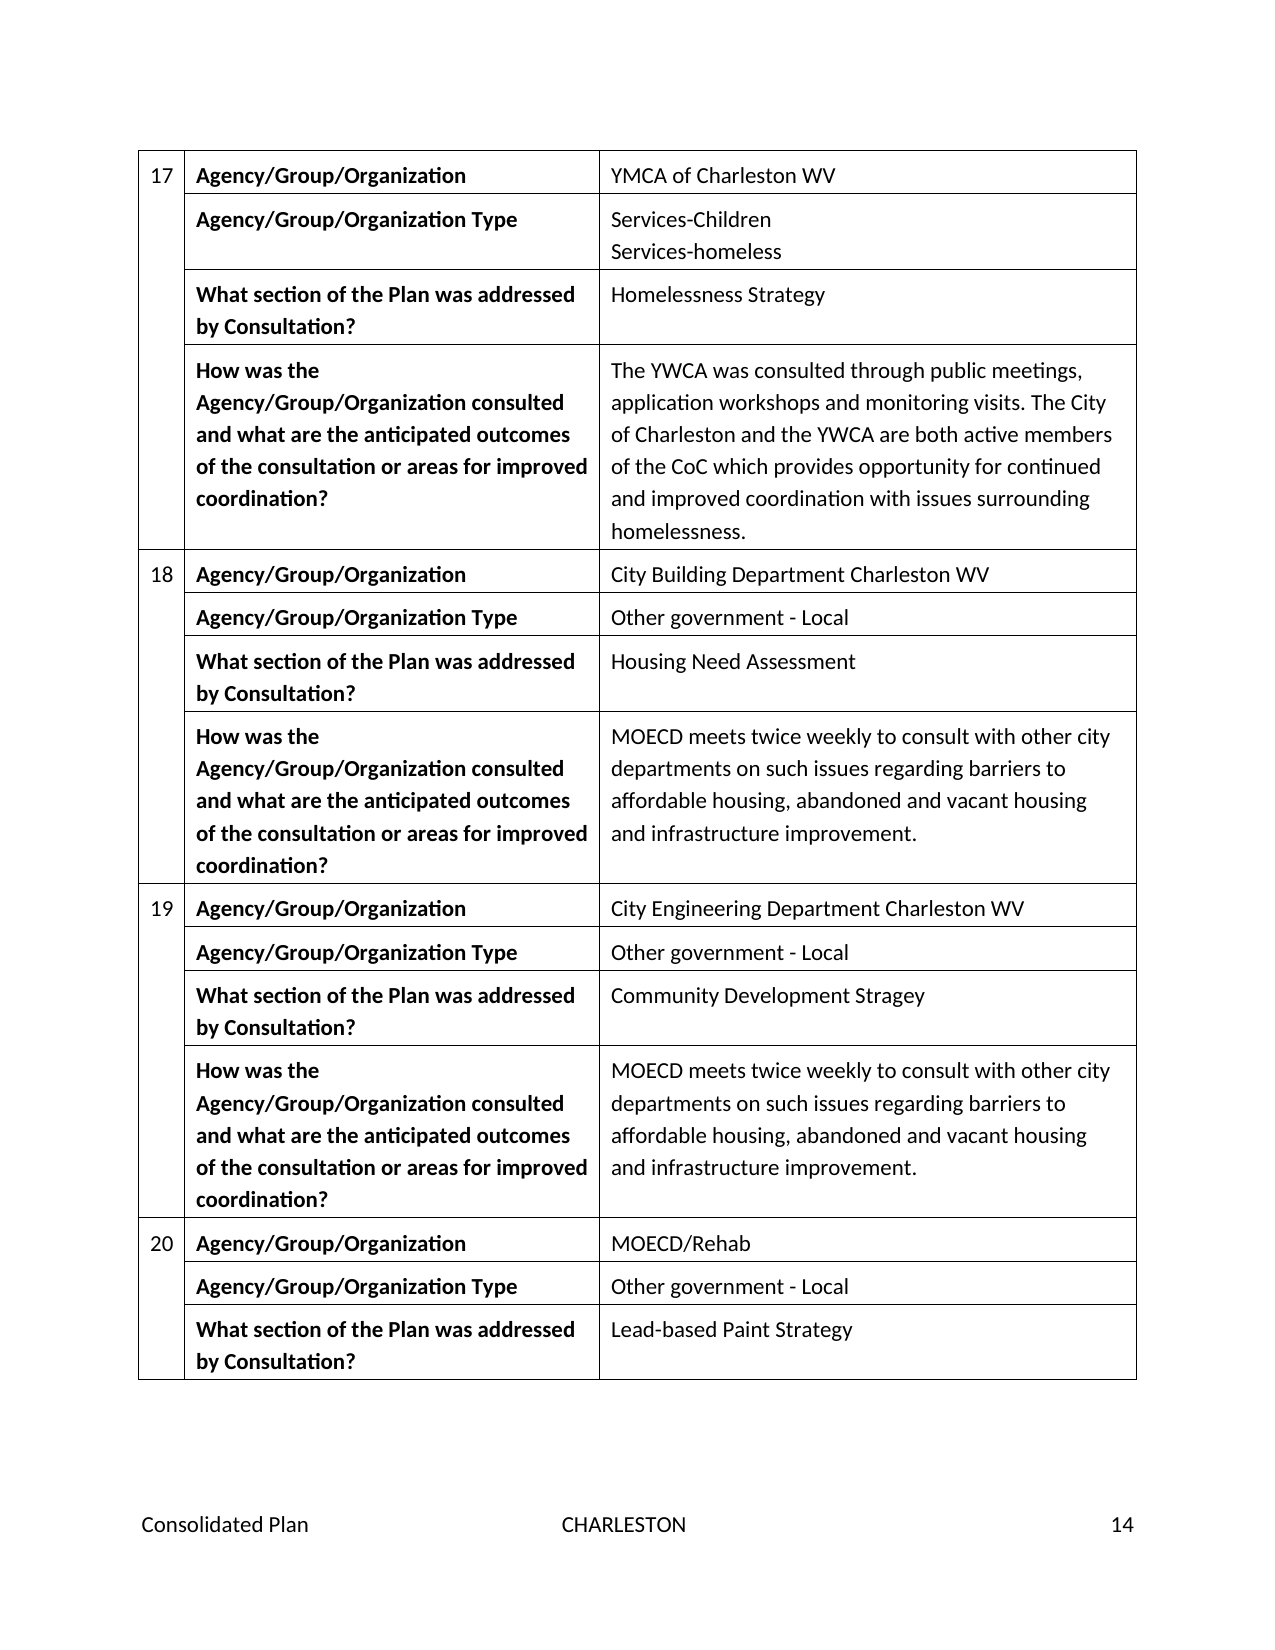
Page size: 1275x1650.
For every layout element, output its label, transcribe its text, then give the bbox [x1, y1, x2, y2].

table_cell How was the Agency/Group/Organization consulted and what are the anticipated outcomes of the consultation or areas for improved coordination? [185, 1046, 599, 1217]
table_cell Housing Need Assessment [600, 636, 1136, 711]
table_cell MOECD meets twice weekly to consult with other city departments on such issues regarding barriers to affordable housing, abandoned and vacant housing and infrastructure improvement. [600, 1046, 1136, 1217]
table_cell Services-Children Services-homeless [600, 194, 1136, 269]
table_cell 18 [139, 550, 184, 883]
table_cell City Building Department Charleston WV [600, 550, 1136, 592]
table_cell Agency/Group/Organization Type [185, 1262, 599, 1304]
table_cell What section of the Plan was addressed by Consultation? [185, 971, 599, 1045]
table_cell YMCA of Charleston WV [600, 151, 1136, 193]
table_cell How was the Agency/Group/Organization consulted and what are the anticipated outcomes of the consultation or areas for improved coordination? [185, 345, 599, 549]
table_cell Agency/Group/Organization [185, 1218, 599, 1261]
table_cell What section of the Plan was addressed by Consultation? [185, 636, 599, 711]
table_cell MOECD meets twice weekly to consult with other city departments on such issues regarding barriers to affordable housing, abandoned and vacant housing and infrastructure improvement. [600, 712, 1136, 883]
table_cell Community Development Stragey [600, 971, 1136, 1045]
table_cell Other government - Local [600, 1262, 1136, 1304]
table_cell Other government - Local [600, 927, 1136, 969]
table_cell City Engineering Department Charleston WV [600, 884, 1136, 926]
table_cell MOECD/Rehab [600, 1218, 1136, 1261]
table_cell Homelessness Strategy [600, 270, 1136, 344]
table_cell Agency/Group/Organization [185, 151, 599, 193]
table_cell Other government - Local [600, 593, 1136, 635]
table_cell Agency/Group/Organization [185, 884, 599, 926]
table_cell Agency/Group/Organization Type [185, 927, 599, 969]
table_cell How was the Agency/Group/Organization consulted and what are the anticipated outcomes of the consultation or areas for improved coordination? [185, 712, 599, 883]
table_cell 20 [139, 1218, 184, 1379]
table_cell Lead-based Paint Strategy [600, 1305, 1136, 1379]
table_cell What section of the Plan was addressed by Consultation? [185, 270, 599, 344]
table_cell 19 [139, 884, 184, 1217]
table_cell The YWCA was consulted through public meetings, application workshops and monitoring visits. The City of Charleston and the YWCA are both active members of the CoC which provides opportunity for continued and improved coordination with issues surrounding homelessness. [600, 345, 1136, 549]
table_cell Agency/Group/Organization Type [185, 593, 599, 635]
table_cell 17 [139, 151, 184, 549]
table_cell Agency/Group/Organization [185, 550, 599, 592]
table_cell Agency/Group/Organization Type [185, 194, 599, 269]
table_cell What section of the Plan was addressed by Consultation? [185, 1305, 599, 1379]
